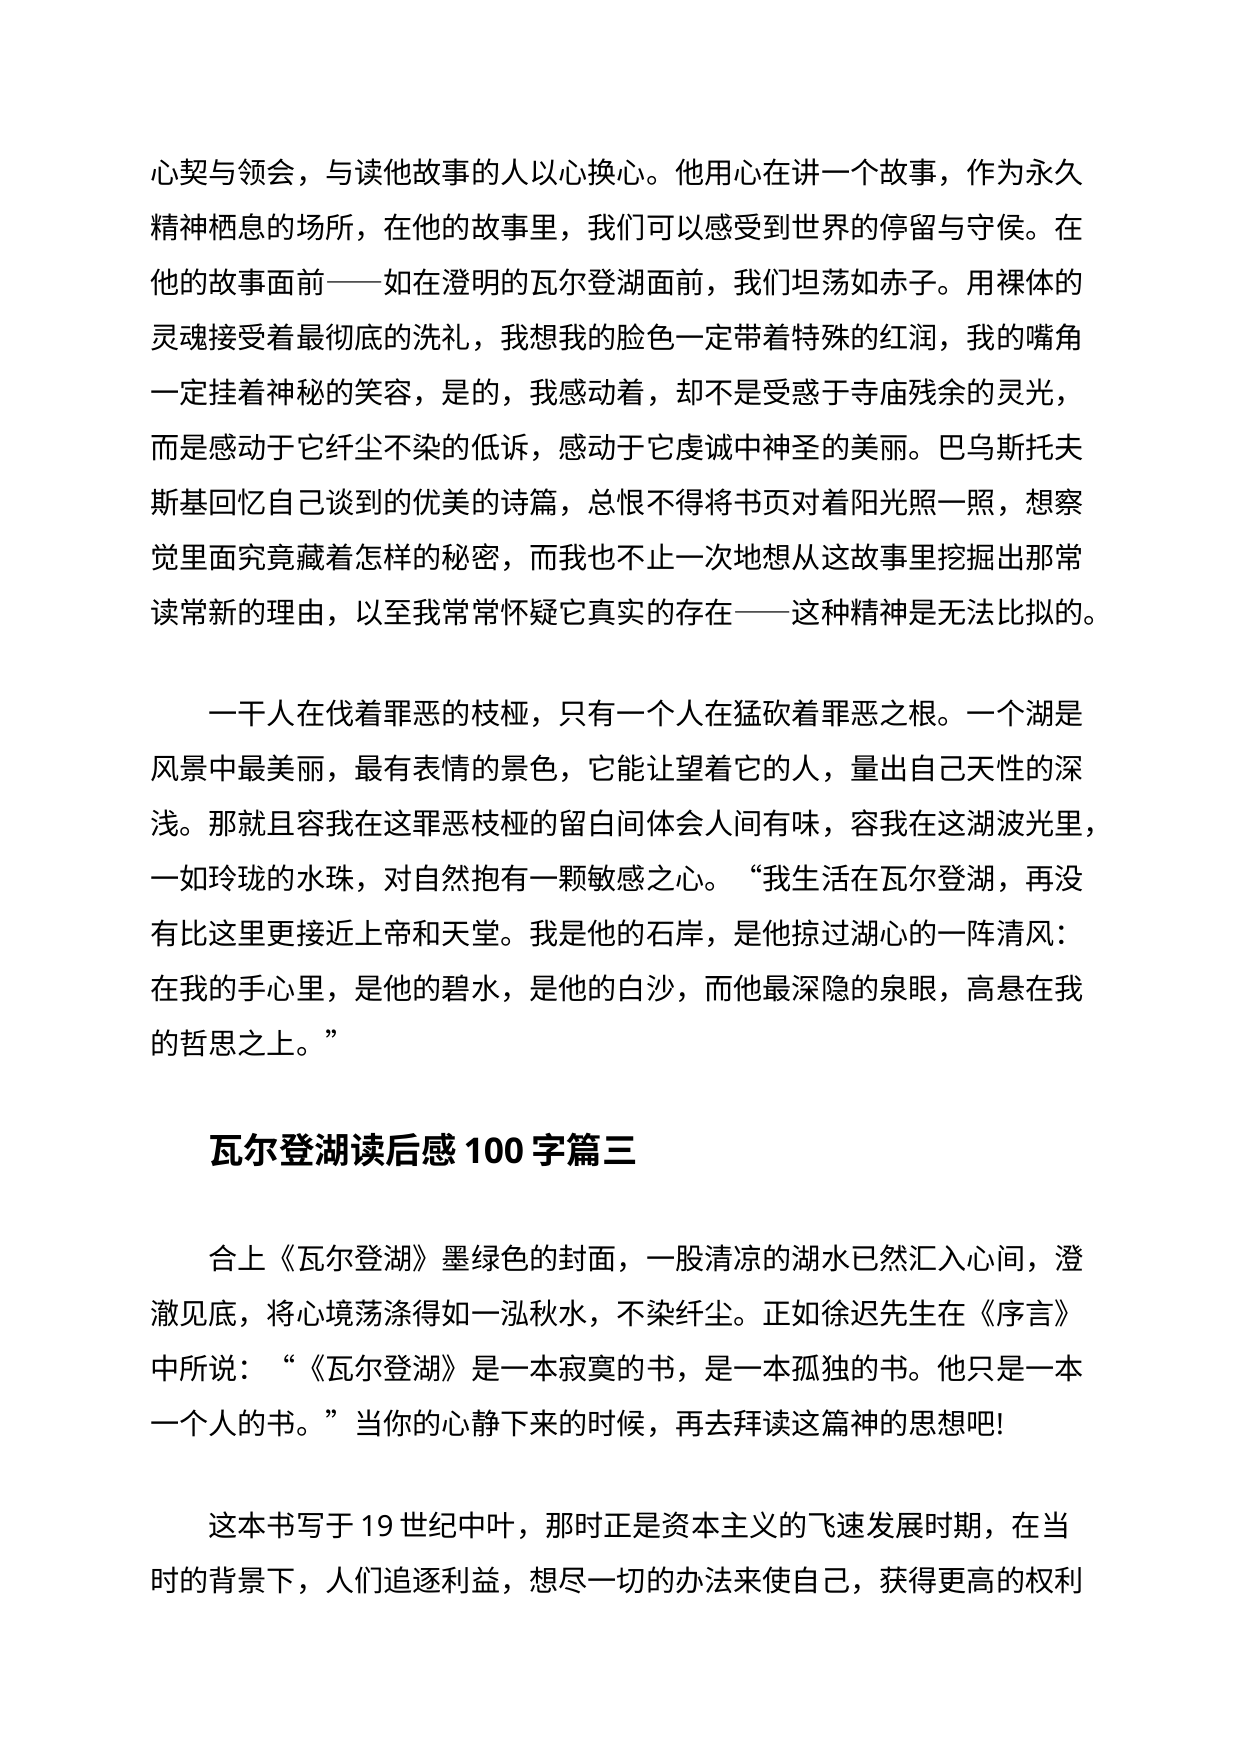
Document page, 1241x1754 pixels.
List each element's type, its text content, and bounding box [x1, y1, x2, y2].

text 瓦尔登湖读后感100字篇三 [150, 1122, 1090, 1173]
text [150, 150, 1090, 631]
text 合上《瓦尔登湖》墨绿色的封面，一股清凉的湖水已然汇入心间，澄澈见底，将心境荡涤得如一泓秋水，不染纤尘。正如徐迟先生在《序言》中所说：“《瓦尔登湖》是一本寂寞的书，是一本孤独的书。他只是一本一个人的书。”当你的心静下来的时候，再去拜读这篇神的思想吧! [150, 1236, 1090, 1443]
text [150, 1502, 1090, 1599]
text 一干人在伐着罪恶的枝桠，只有一个人在猛砍着罪恶之根。一个湖是风景中最美丽，最有表情的景色，它能让望着它的人，量出自己天性的深浅。那就且容我在这罪恶枝桠的留白间体会人间有味，容我在这湖波光里，一如玲珑的水珠，对自然抱有一颗敏感之心。“我生活在瓦尔登湖，再没有比这里更接近上帝和天堂。我是他的石岸，是他掠过湖心的一阵清风：在我的手心里，是他的碧水，是他的白沙，而他最深隐的泉眼，高悬在我的哲思之上。” [150, 691, 1090, 1063]
